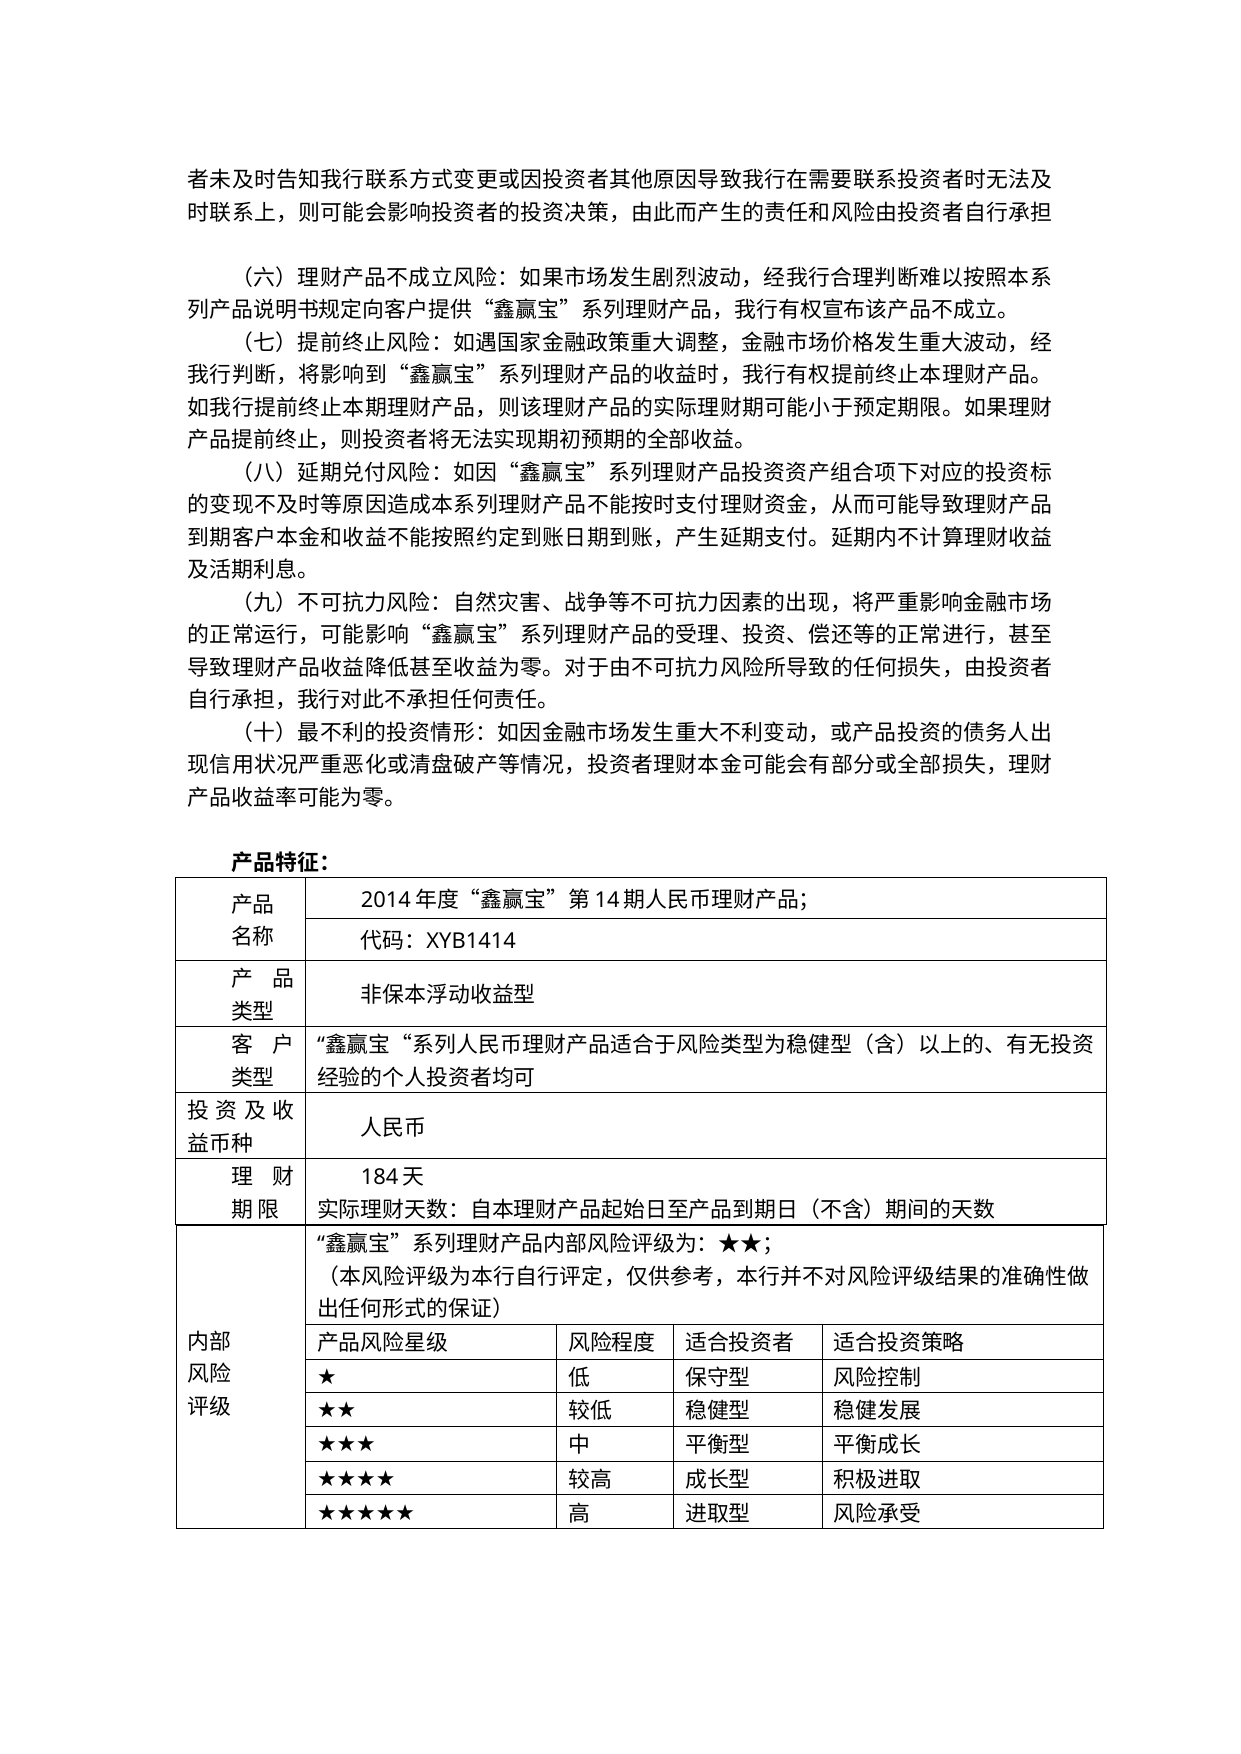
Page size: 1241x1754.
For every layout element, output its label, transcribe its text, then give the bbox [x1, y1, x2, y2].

table_cell 适合投资者 [674, 1325, 822, 1358]
table_cell 平衡成长 [823, 1427, 1103, 1461]
table_cell 产品风险星级 [306, 1325, 556, 1358]
table_cell 平衡型 [674, 1427, 822, 1461]
table_cell 低 [557, 1360, 673, 1392]
text （十）最不利的投资情形：如因金融市场发生重大不利变动，或产品投资的债务人出现信用状况严重恶化或清盘破产等情况，投资者理财本金可能会有部分或全部损失，理财产品收益率可能为零。 [187, 714, 1053, 812]
table_cell 184天 实际理财天数：自本理财产品起始日至产品到期日（不含）期间的天数 [306, 1159, 1106, 1224]
table_cell 非保本浮动收益型 [306, 961, 1106, 1026]
table_cell 成长型 [674, 1462, 822, 1494]
table_header 内部 风险 评级 [177, 1226, 305, 1528]
table_cell 产品类型 [176, 961, 305, 1026]
table_cell 风险程度 [557, 1325, 673, 1358]
table_cell ★★★★★ [306, 1495, 556, 1528]
text （七）提前终止风险：如遇国家金融政策重大调整，金融市场价格发生重大波动，经我行判断，将影响到“鑫赢宝”系列理财产品的收益时，我行有权提前终止本理财产品。如我行提前终止本期理财产品，则该理财产品的实际理财期可能小于预定期限。如果理财产品提前终止，则投资者将无法实现期初预期的全部收益。 [187, 324, 1053, 454]
table_cell ★★ [306, 1393, 556, 1426]
table_cell 较低 [557, 1393, 673, 1426]
table_header “鑫赢宝”系列理财产品内部风险评级为：★★； （本风险评级为本行自行评定，仅供参考，本行并不对风险评级结果的准确性做出任何形式的保证） [306, 1226, 1103, 1323]
table_cell ★ [306, 1360, 556, 1392]
table_cell 投资及收益币种 [176, 1093, 305, 1158]
text 产品特征： [187, 844, 1053, 877]
table_cell 稳健发展 [823, 1393, 1103, 1426]
table_cell “鑫赢宝“系列人民币理财产品适合于风险类型为稳健型（含）以上的、有无投资经验的个人投资者均可 [306, 1027, 1106, 1092]
table_header 2014年度“鑫赢宝”第14期人民币理财产品； [306, 878, 1106, 918]
text （八）延期兑付风险：如因“鑫赢宝”系列理财产品投资资产组合项下对应的投资标的变现不及时等原因造成本系列理财产品不能按时支付理财资金，从而可能导致理财产品到期客户本金和收益不能按照约定到账日期到账，产生延期支付。延期内不计算理财收益及活期利息。 [187, 454, 1053, 584]
table_cell 适合投资策略 [823, 1325, 1103, 1358]
table_cell 高 [557, 1495, 673, 1528]
table_cell 风险承受 [823, 1495, 1103, 1528]
table_cell 稳健型 [674, 1393, 822, 1426]
text （六）理财产品不成立风险：如果市场发生剧烈波动，经我行合理判断难以按照本系列产品说明书规定向客户提供“鑫赢宝”系列理财产品，我行有权宣布该产品不成立。 [187, 259, 1053, 324]
table_cell 客户类型 [176, 1027, 305, 1092]
table_cell 中 [557, 1427, 673, 1461]
table_cell 理财期 限 [176, 1159, 305, 1224]
table_cell 较高 [557, 1462, 673, 1494]
table_header 产品名称 [176, 878, 305, 960]
table_cell 保守型 [674, 1360, 822, 1392]
table_cell 代码：XYB1414 [306, 919, 1106, 960]
table_cell 进取型 [674, 1495, 822, 1528]
table_cell 人民币 [306, 1093, 1106, 1158]
table_cell 风险控制 [823, 1360, 1103, 1392]
table_cell ★★★★ [306, 1462, 556, 1494]
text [187, 162, 1053, 259]
table_cell ★★★ [306, 1427, 556, 1461]
text （九）不可抗力风险：自然灾害、战争等不可抗力因素的出现，将严重影响金融市场的正常运行，可能影响“鑫赢宝”系列理财产品的受理、投资、偿还等的正常进行，甚至导致理财产品收益降低甚至收益为零。对于由不可抗力风险所导致的任何损失，由投资者自行承担，我行对此不承担任何责任。 [187, 584, 1053, 714]
table_cell 积极进取 [823, 1462, 1103, 1494]
